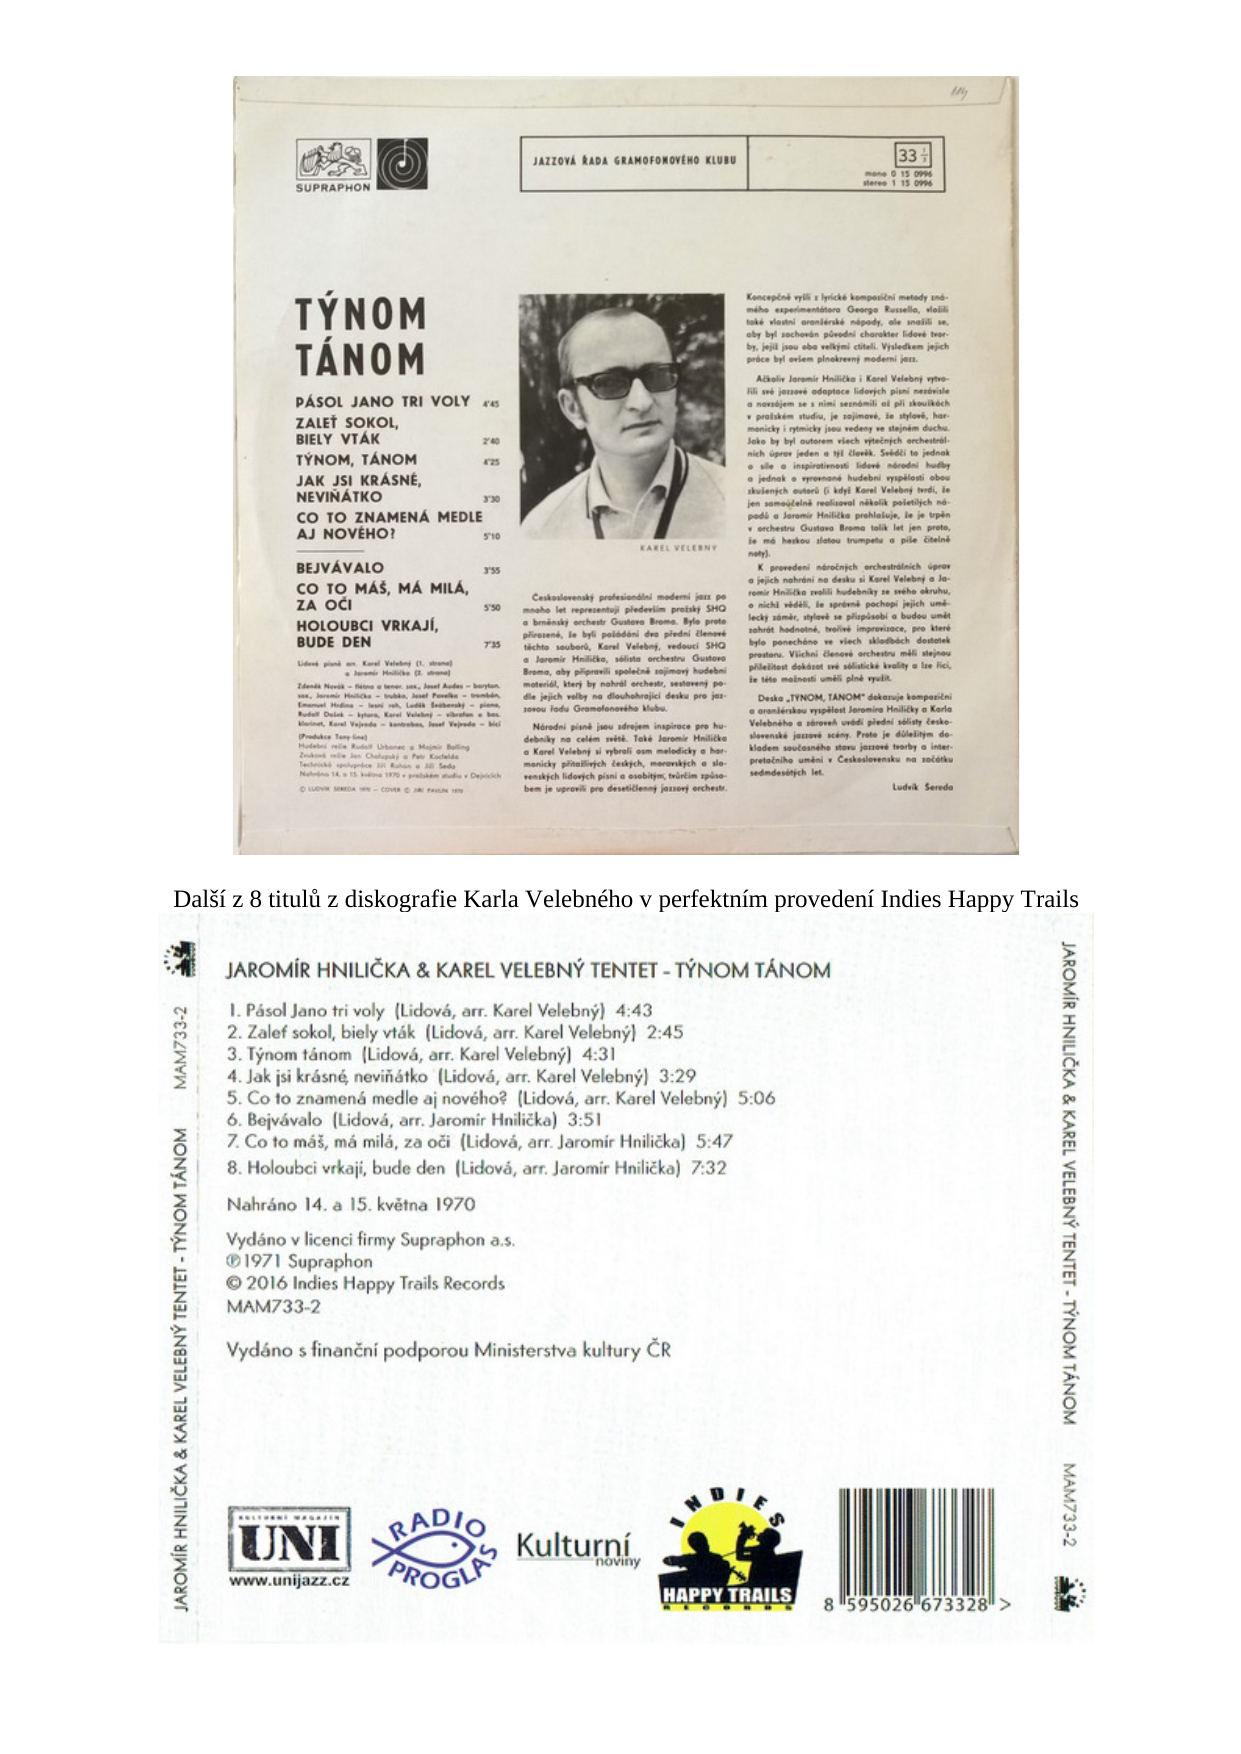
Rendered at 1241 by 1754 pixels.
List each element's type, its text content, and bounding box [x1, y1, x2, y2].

picture [232, 76, 1020, 855]
picture [158, 912, 1094, 1647]
text Další z 8 titulů z diskografie Karla Velebného v perfektním provedení Indies Happy Trails [112, 884, 1140, 912]
